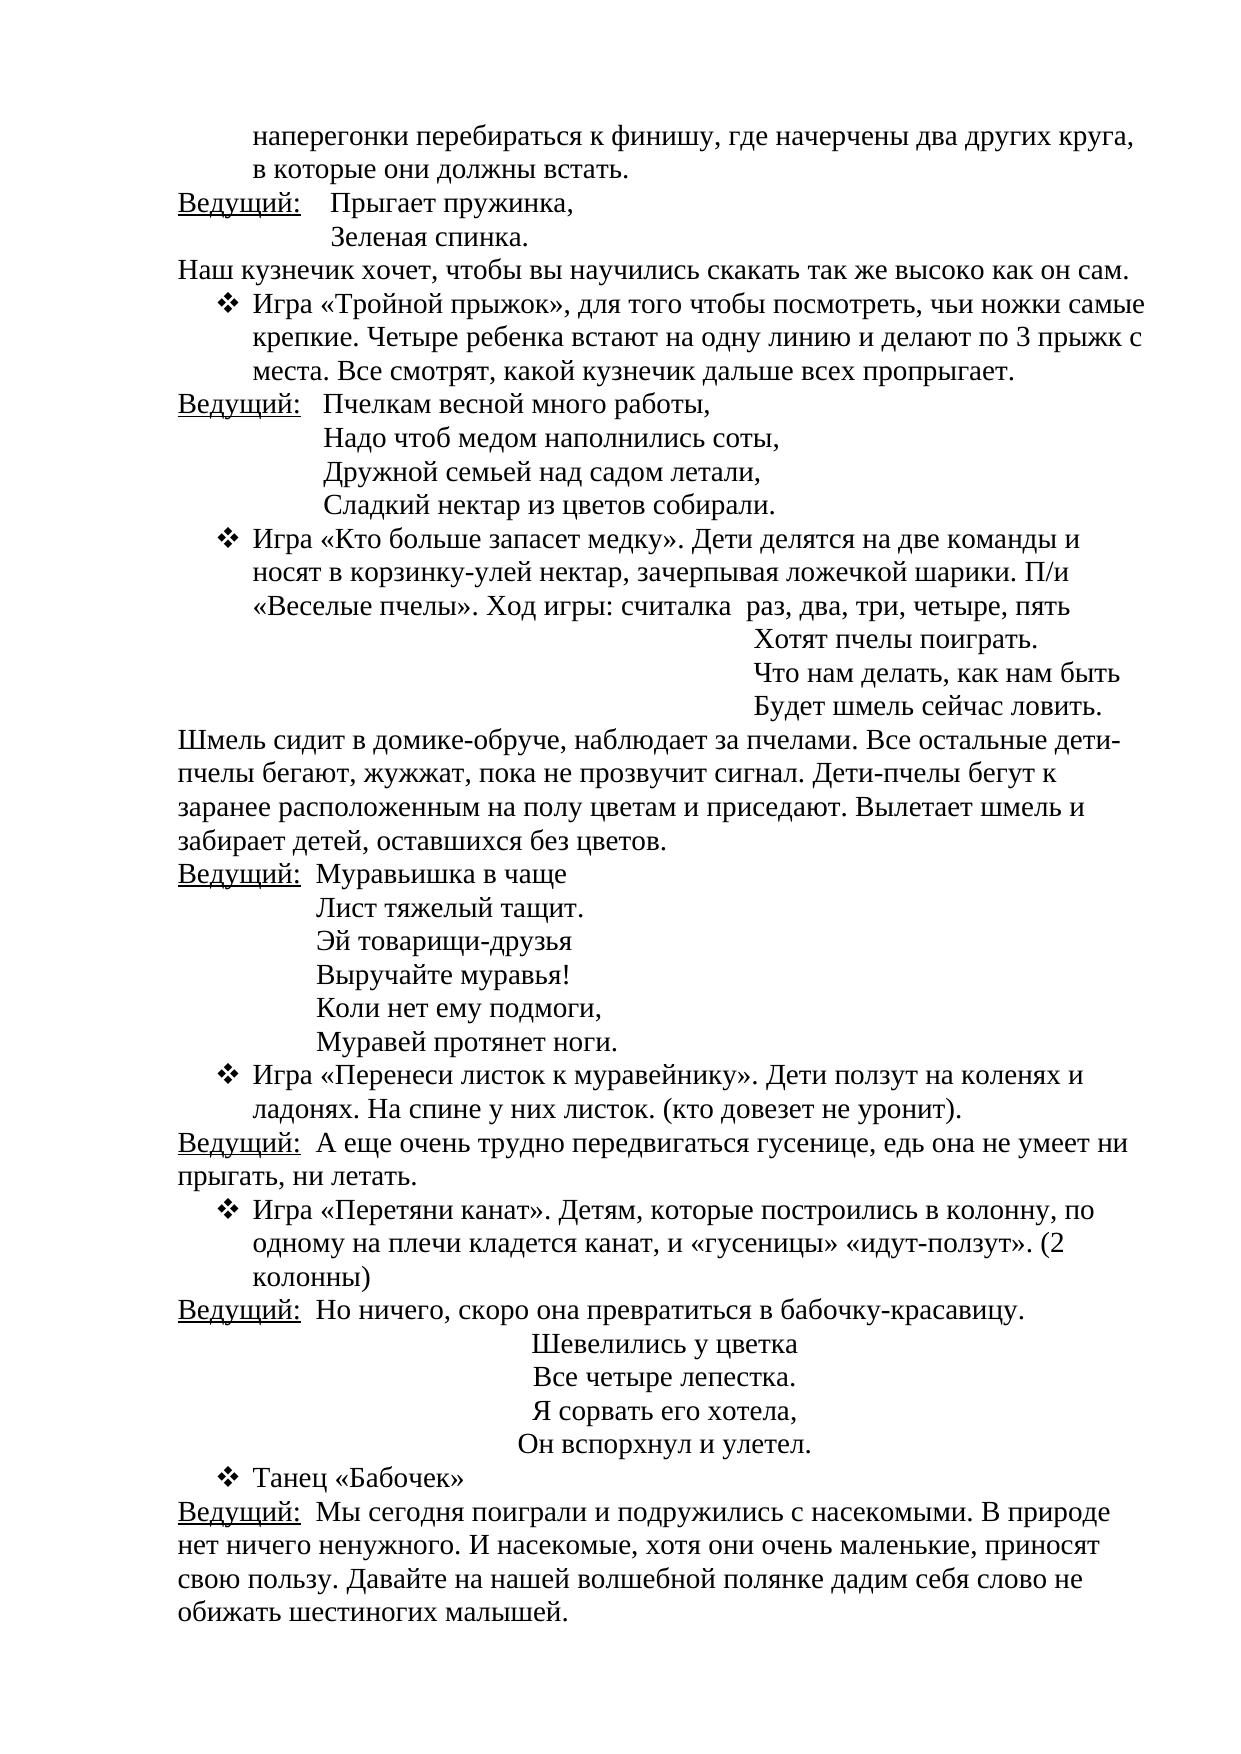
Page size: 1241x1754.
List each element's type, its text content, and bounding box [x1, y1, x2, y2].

text Зеленая спинка. [177, 219, 1152, 252]
list Игра «Перенеси листок к муравейнику». Дети ползут на коленях и ладонях. На спине у них листок. (кто довезет не уронит). [215, 1057, 1152, 1125]
text Ведущий: Прыгает пружинка, [177, 185, 1152, 219]
list Игра «Тройной прыжок», для того чтобы посмотреть, чьи ножки самые крепкие. Четыре ребенка встают на одну линию и делают по 3 прыжк с места. Все смотрят, какой кузнечик дальше всех пропрыгает. [215, 286, 1152, 387]
text Будет шмель сейчас ловить. [177, 688, 1152, 722]
text Все четыре лепестка. [177, 1359, 1152, 1393]
text Наш кузнечик хочет, чтобы вы научились скакать так же высоко как он сам. [177, 252, 1152, 286]
list Игра «Перетяни канат». Детям, которые построились в колонну, по одному на плечи кладется канат, и «гусеницы» «идут-ползут». (2 колонны) [215, 1192, 1152, 1292]
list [215, 118, 1152, 185]
text Шмель сидит в домике-обруче, наблюдает за пчелами. Все остальные дети-пчелы бегают, жужжат, пока не прозвучит сигнал. Дети-пчелы бегут к заранее расположенным на полу цветам и приседают. Вылетает шмель и забирает детей, оставшихся без цветов. [177, 722, 1152, 856]
list Танец «Бабочек» [215, 1460, 1152, 1494]
text Ведущий: Пчелкам весной много работы, [177, 387, 1152, 420]
text Хотят пчелы поиграть. [177, 621, 1152, 655]
text Ведущий: Но ничего, скоро она превратиться в бабочку-красавицу. [177, 1292, 1152, 1326]
text Ведущий: Мы сегодня поиграли и подружились с насекомыми. В природе нет ничего ненужного. И насекомые, хотя они очень маленькие, приносят свою пользу. Давайте на нашей волшебной полянке дадим себя слово не обижать шестиногих малышей. [177, 1494, 1152, 1628]
text Выручайте муравья! [177, 957, 1152, 990]
text Коли нет ему подмоги, [177, 990, 1152, 1024]
text Надо чтоб медом наполнились соты, [177, 420, 1152, 454]
text Лист тяжелый тащит. [177, 890, 1152, 923]
list Игра «Кто больше запасет медку». Дети делятся на две команды и носят в корзинку-улей нектар, зачерпывая ложечкой шарики. П/и «Веселые пчелы». Ход игры: считалка раз, два, три, четыре, пять [215, 521, 1152, 621]
text Ведущий: А еще очень трудно передвигаться гусенице, едь она не умеет ни прыгать, ни летать. [177, 1125, 1152, 1192]
text Шевелились у цветка [177, 1326, 1152, 1359]
text Эй товарищи-друзья [177, 923, 1152, 957]
text Ведущий: Муравьишка в чаще [177, 856, 1152, 890]
text Он вспорхнул и улетел. [177, 1427, 1152, 1460]
text Что нам делать, как нам быть [177, 655, 1152, 688]
text Дружной семьей над садом летали, [177, 454, 1152, 487]
text Сладкий нектар из цветов собирали. [177, 487, 1152, 521]
text Муравей протянет ноги. [177, 1024, 1152, 1057]
text Я сорвать его хотела, [177, 1393, 1152, 1427]
